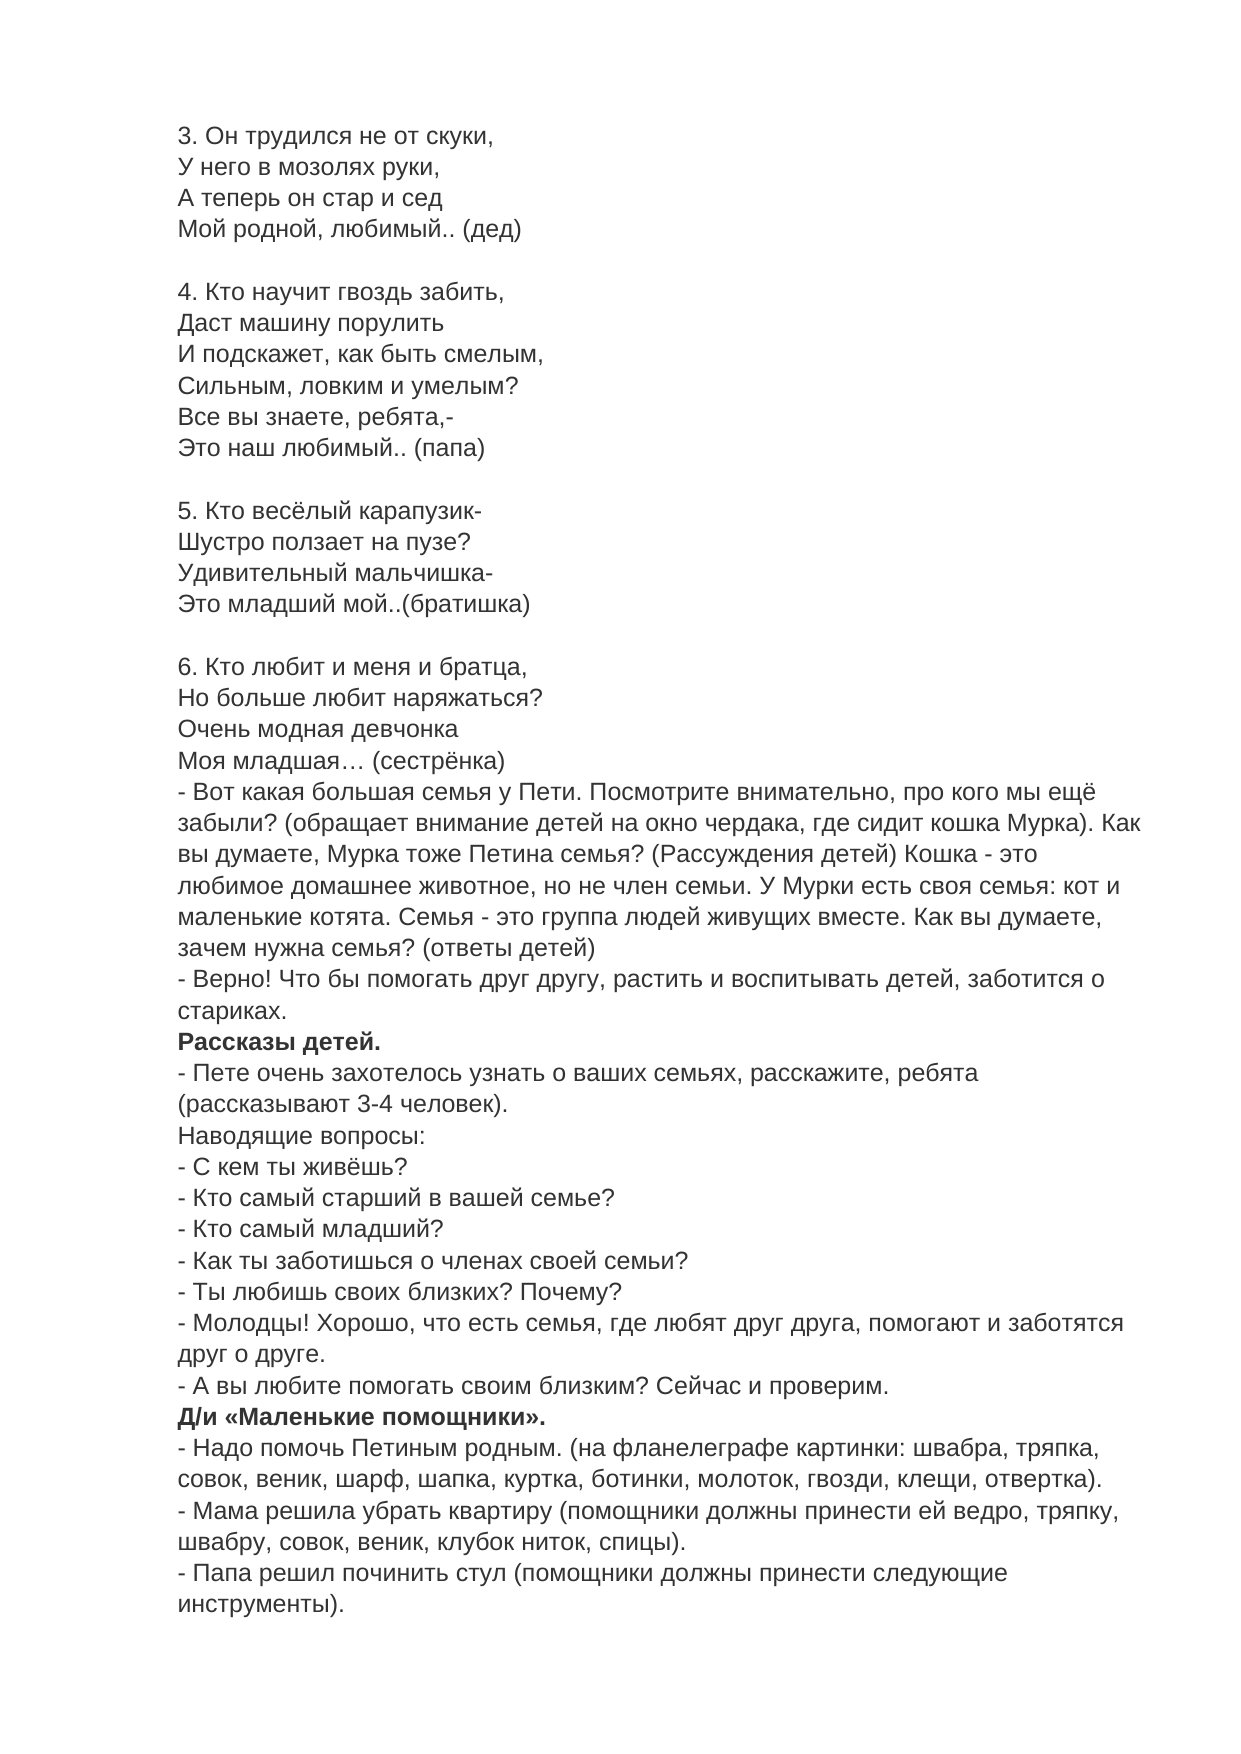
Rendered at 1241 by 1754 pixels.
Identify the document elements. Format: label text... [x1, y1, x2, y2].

text Все вы знаете, ребята,- [177, 399, 1152, 431]
text - Мама решила убрать квартиру (помощники должны принести ей ведро, тряпку, швабру, совок, веник, клубок ниток, спицы). [177, 1493, 1152, 1556]
text - С кем ты живёшь? [177, 1149, 1152, 1181]
text 3. Он трудился не от скуки, [177, 118, 1152, 149]
text - Вот какая большая семья у Пети. Посмотрите внимательно, про кого мы ещё забыли? (обращает внимание детей на окно чердака, где сидит кошка Мурка). Как вы думаете, Мурка тоже Петина семья? (Рассуждения детей) Кошка - это любимое домашнее животное, но не член семьи. У Мурки есть своя семья: кот и маленькие котята. Семья - это группа людей живущих вместе. Как вы думаете, зачем нужна семья? (ответы детей) [177, 774, 1152, 962]
text Но больше любит наряжаться? [177, 681, 1152, 712]
text Даст машину порулить [177, 306, 1152, 337]
text У него в мозолях руки, [177, 149, 1152, 181]
text 4. Кто научит гвоздь забить, [177, 274, 1152, 306]
text Шустро ползает на пузе? [177, 524, 1152, 556]
text - Молодцы! Хорошо, что есть семья, где любят друг друга, помогают и заботятся друг о друге. [177, 1306, 1152, 1368]
text - Ты любишь своих близких? Почему? [177, 1274, 1152, 1306]
text Это наш любимый.. (папа) [177, 431, 1152, 462]
text Сильным, ловким и умелым? [177, 368, 1152, 399]
text Моя младшая… (сестрёнка) [177, 743, 1152, 774]
text - Кто самый старший в вашей семье? [177, 1181, 1152, 1212]
text - Надо помочь Петиным родным. (на фланелеграфе картинки: швабра, тряпка, совок, веник, шарф, шапка, куртка, ботинки, молоток, гвозди, клещи, отвертка). [177, 1431, 1152, 1493]
text - Папа решил починить стул (помощники должны принести следующие инструменты). [177, 1556, 1152, 1618]
text Это младший мой..(братишка) [177, 587, 1152, 618]
text А теперь он стар и сед [177, 181, 1152, 212]
text 6. Кто любит и меня и братца, [177, 649, 1152, 681]
text Д/и «Маленькие помощники». [177, 1399, 1152, 1431]
text Очень модная девчонка [177, 712, 1152, 743]
text И подскажет, как быть смелым, [177, 337, 1152, 368]
text - Верно! Что бы помогать друг другу, растить и воспитывать детей, заботится о стариках. [177, 962, 1152, 1024]
text Наводящие вопросы: [177, 1118, 1152, 1149]
text 5. Кто весёлый карапузик- [177, 493, 1152, 524]
text - Как ты заботишься о членах своей семьи? [177, 1243, 1152, 1274]
text Рассказы детей. [177, 1024, 1152, 1056]
text Мой родной, любимый.. (дед) [177, 212, 1152, 243]
text - А вы любите помогать своим близким? Сейчас и проверим. [177, 1368, 1152, 1399]
text - Кто самый младший? [177, 1212, 1152, 1243]
text - Пете очень захотелось узнать о ваших семьях, расскажите, ребята (рассказывают 3-4 человек). [177, 1056, 1152, 1118]
text Удивительный мальчишка- [177, 556, 1152, 587]
